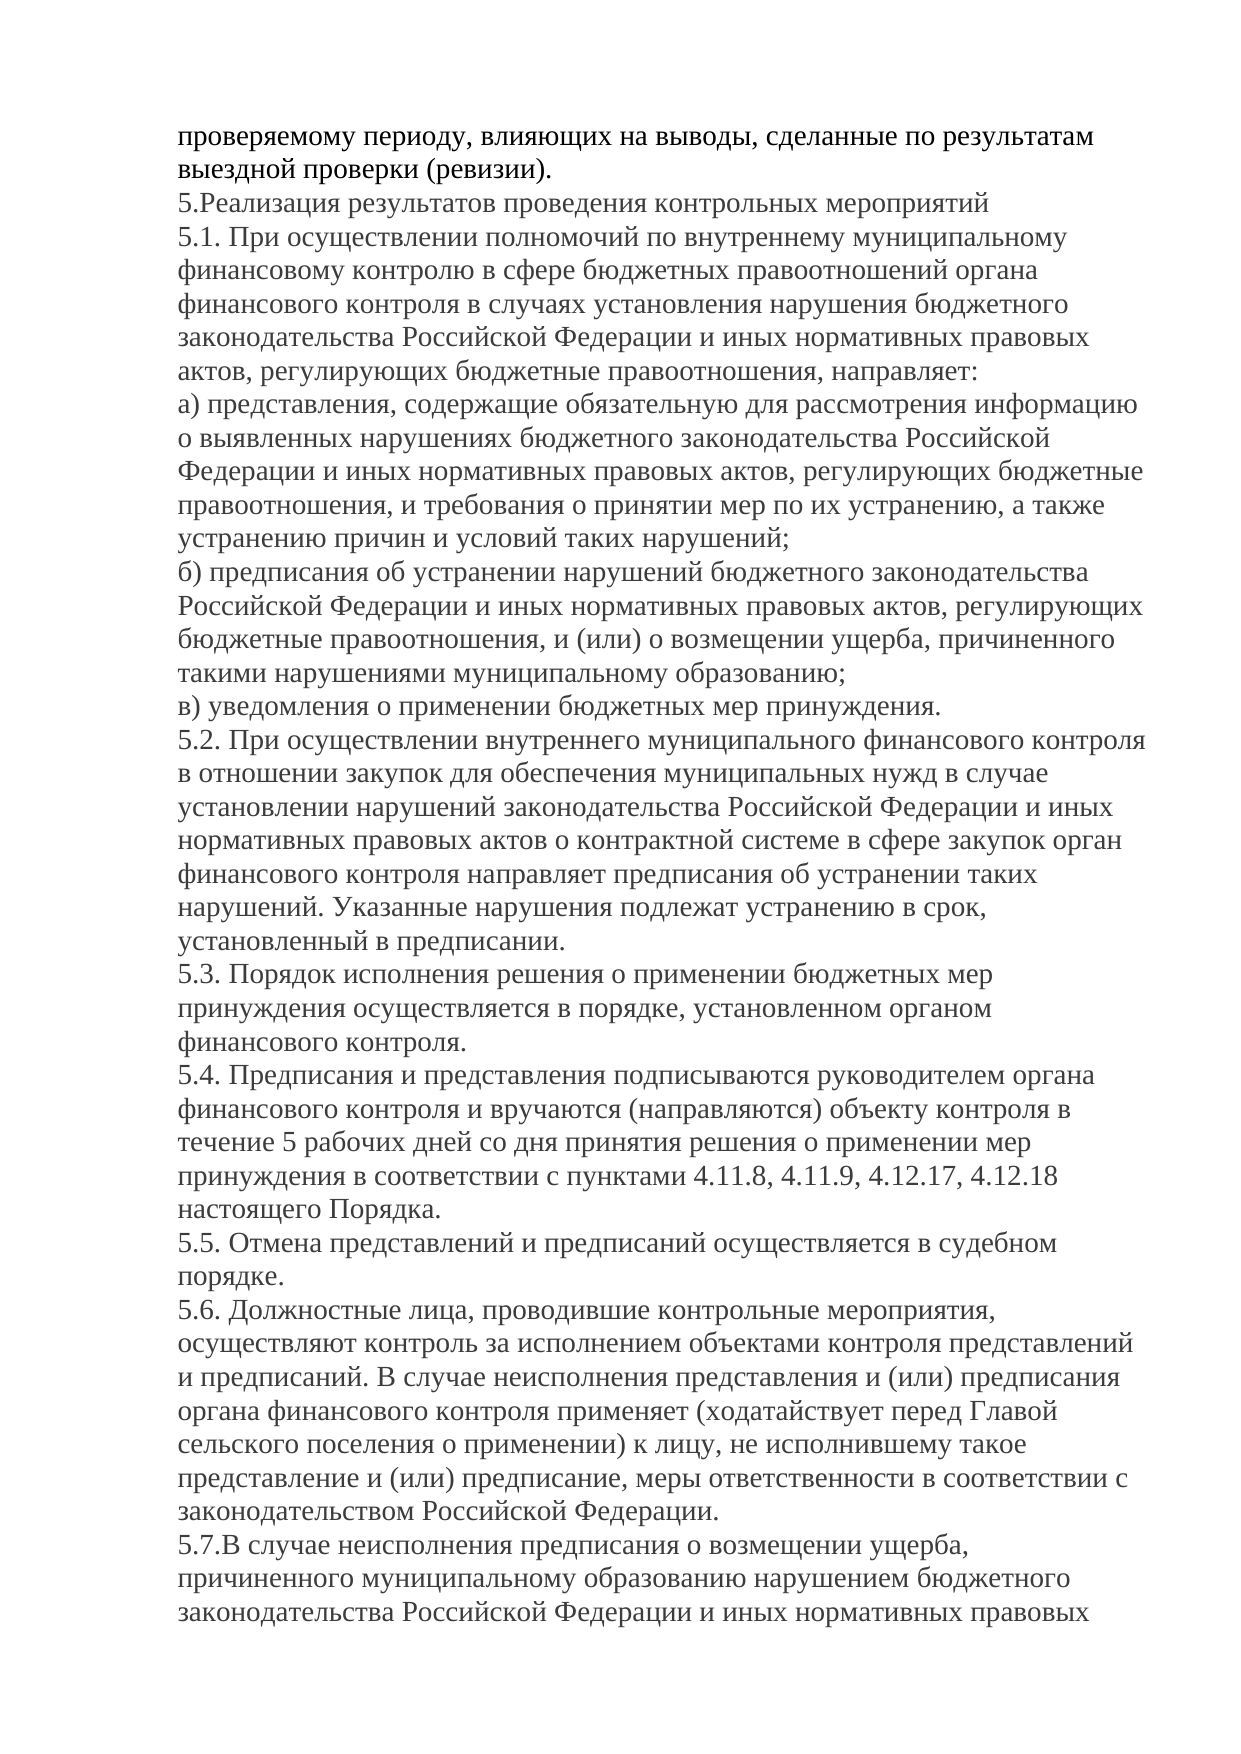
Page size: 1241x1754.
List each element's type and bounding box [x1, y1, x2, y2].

text [177, 185, 1152, 1627]
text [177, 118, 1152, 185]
